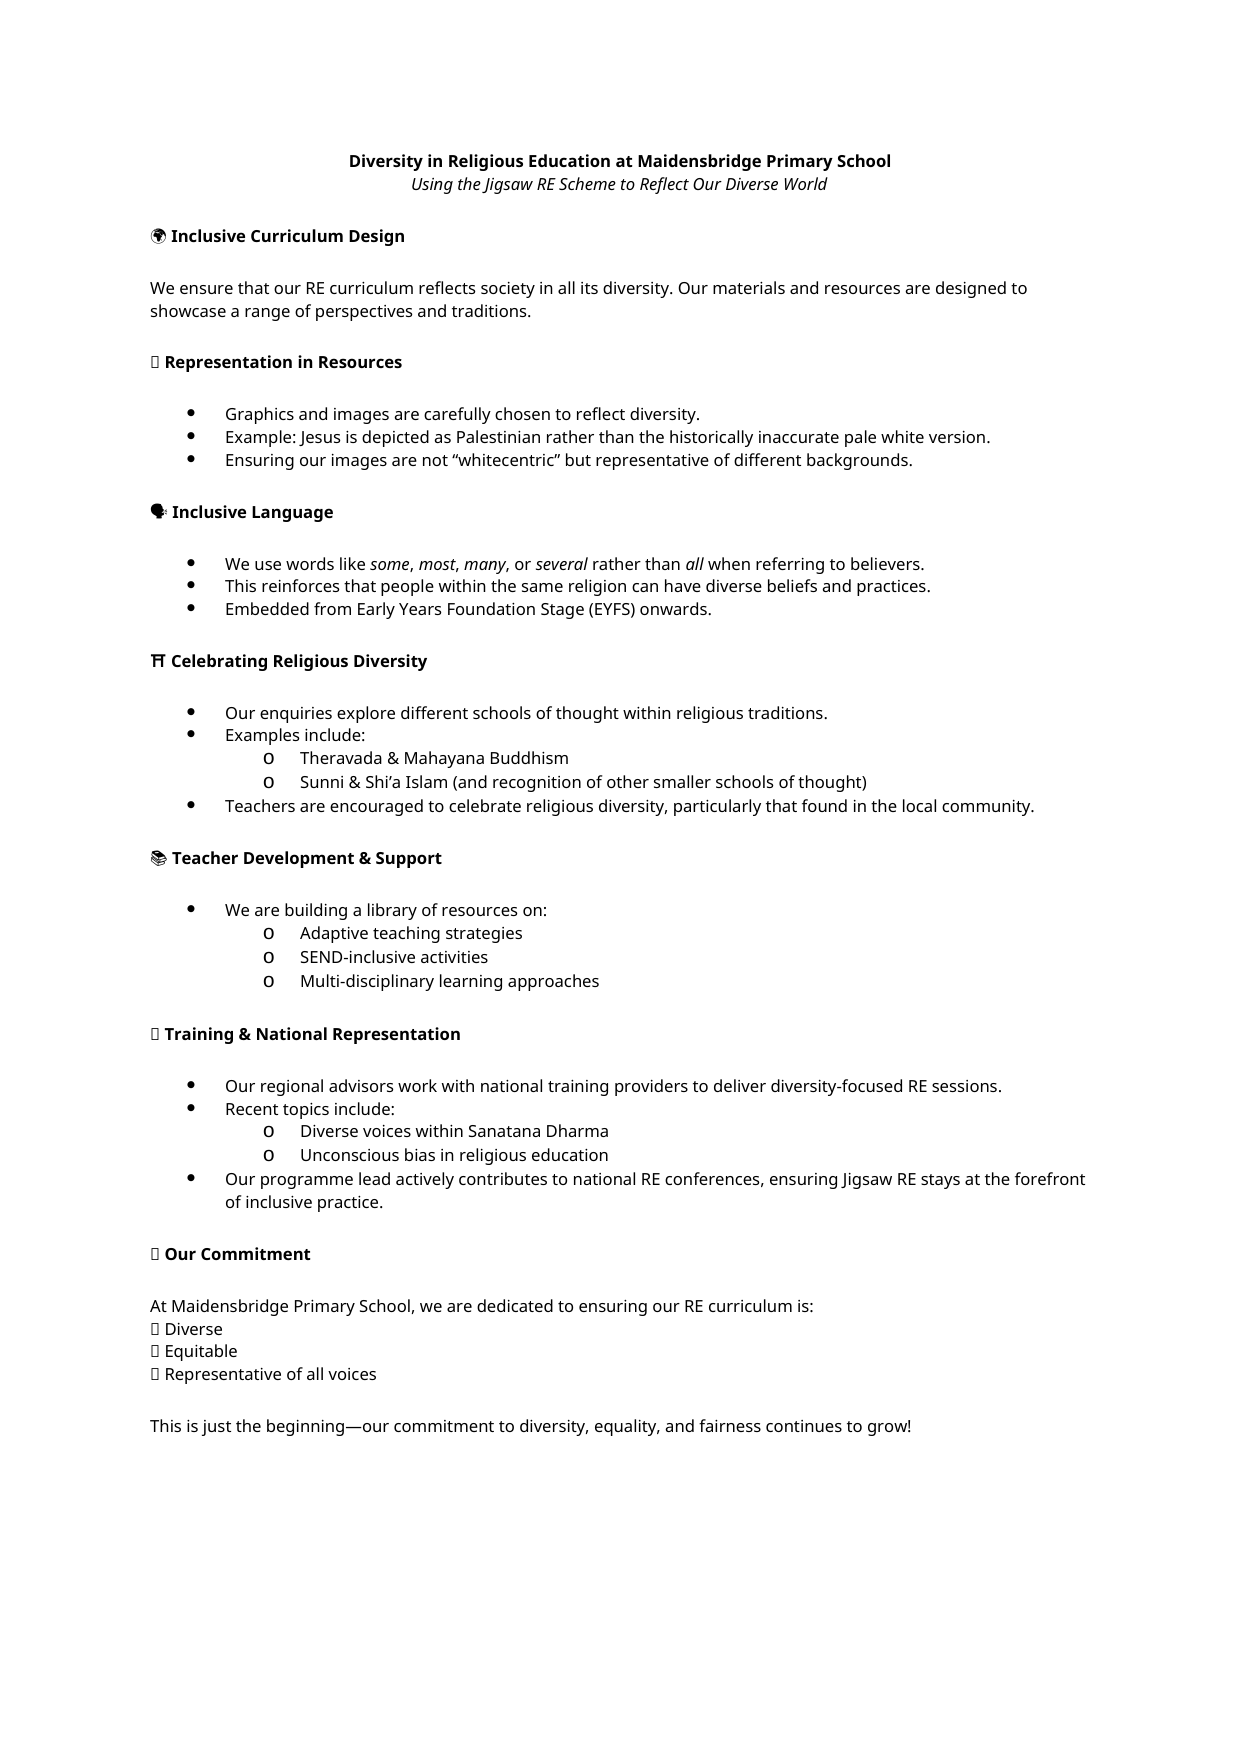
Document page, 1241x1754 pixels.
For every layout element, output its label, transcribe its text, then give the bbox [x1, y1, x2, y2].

list Example: Jesus is depicted as Palestinian rather than the historically inaccurate pale white version. [187, 426, 1090, 448]
list Adaptive teaching strategies [262, 921, 1090, 945]
list Our enquiries explore different schools of thought within religious traditions. [187, 701, 1090, 724]
text 🎨 Representation in Resources [150, 351, 1090, 374]
text 🎤 Training & National Representation [150, 1023, 1090, 1045]
text 🗣️ Inclusive Language [150, 500, 1090, 523]
list Sunni & Shi’a Islam (and recognition of other smaller schools of thought) [262, 771, 1090, 795]
list Our programme lead actively contributes to national RE conferences, ensuring Jigsaw RE stays at the forefront of inclusive practice. [187, 1168, 1090, 1213]
list Recent topics include: [187, 1097, 1090, 1120]
list Graphics and images are carefully chosen to reflect diversity. [187, 403, 1090, 426]
list This reinforces that people within the same religion can have diverse beliefs and practices. [187, 575, 1090, 597]
list SEND-inclusive activities [262, 945, 1090, 969]
list Diverse voices within Sanatana Dharma [262, 1120, 1090, 1144]
list We are building a library of resources on: [187, 898, 1090, 921]
list Our regional advisors work with national training providers to deliver diversity-focused RE sessions. [187, 1074, 1090, 1097]
text 🕌🕍⛩️ Celebrating Religious Diversity [150, 649, 1090, 672]
list Examples include: [187, 724, 1090, 747]
text 📚 Teacher Development & Support [150, 847, 1090, 869]
list Teachers are encouraged to celebrate religious diversity, particularly that found in the local community. [187, 795, 1090, 817]
list Embedded from Early Years Foundation Stage (EYFS) onwards. [187, 597, 1090, 620]
list We use words like some, most, many, or several rather than all when referring to believers. [187, 552, 1090, 575]
list Theravada & Mahayana Buddhism [262, 747, 1090, 771]
text 💡 Our Commitment [150, 1243, 1090, 1265]
list Unconscious bias in religious education [262, 1144, 1090, 1168]
list Ensuring our images are not “whitecentric” but representative of different backgrounds. [187, 448, 1090, 471]
text This is just the beginning—our commitment to diversity, equality, and fairness continues to grow! [150, 1414, 1090, 1437]
text Diversity in Religious Education at Maidensbridge Primary School Using the Jigsaw RE Scheme to Reflect Our Diverse World [150, 150, 1090, 195]
text We ensure that our RE curriculum reflects society in all its diversity. Our materials and resources are designed to showcase a range of perspectives and traditions. [150, 276, 1090, 322]
list Multi-disciplinary learning approaches [262, 969, 1090, 993]
text 🌍 Inclusive Curriculum Design [150, 224, 1090, 247]
text At Maidensbridge Primary School, we are dedicated to ensuring our RE curriculum is: ✅ Diverse ✅ Equitable ✅ Representative of all voices [150, 1294, 1090, 1385]
